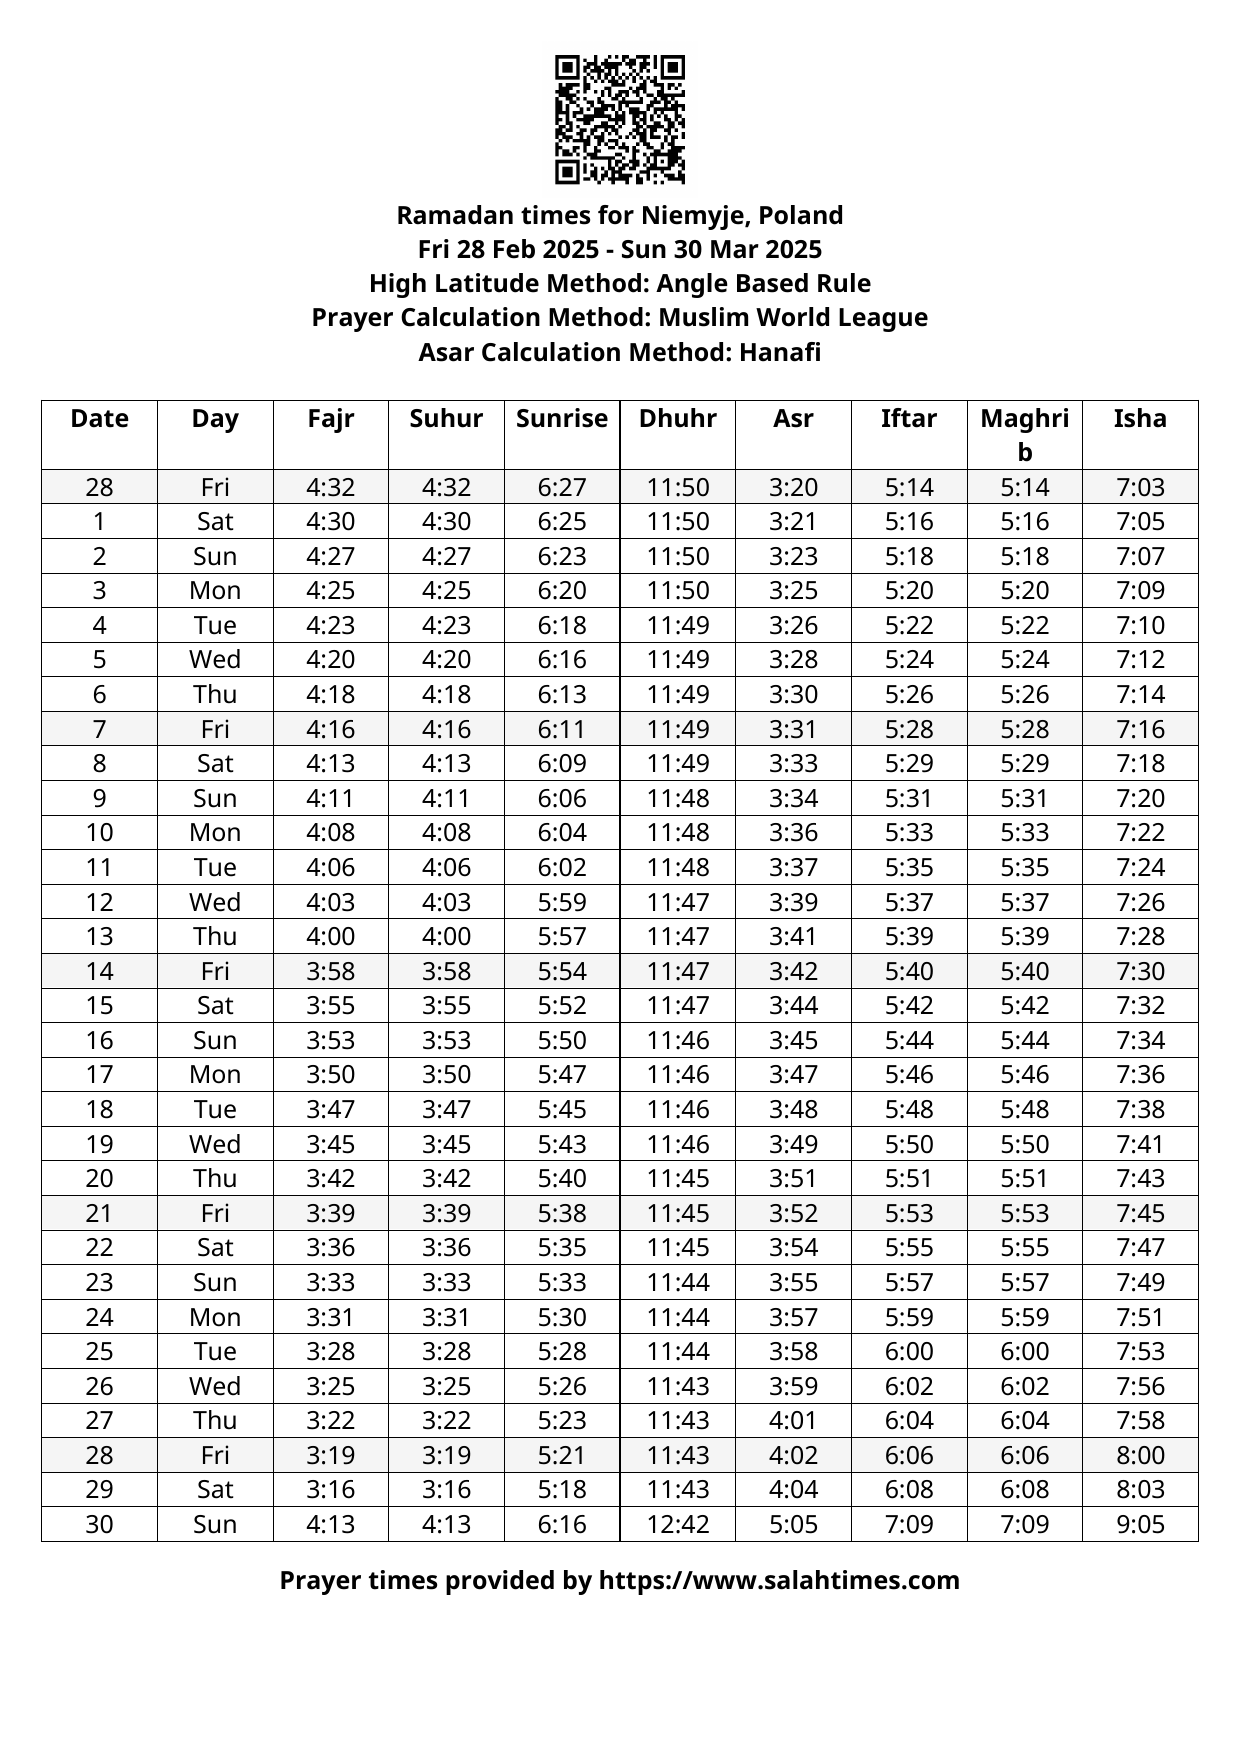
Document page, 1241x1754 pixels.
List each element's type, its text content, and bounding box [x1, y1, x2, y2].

table_cell 6:11 [505, 712, 619, 745]
table_cell 3:55 [389, 989, 504, 1022]
table_cell 4:08 [389, 816, 504, 849]
table_cell 5:26 [852, 677, 967, 711]
table_cell 7:45 [1083, 1196, 1198, 1229]
table_cell 3:28 [736, 643, 851, 676]
table_cell 5:59 [968, 1300, 1082, 1333]
table_cell 3:51 [736, 1161, 851, 1195]
table_cell 1 [42, 504, 157, 538]
table_cell 4 [42, 608, 157, 642]
table_cell Sun [158, 781, 273, 814]
table_cell 4:01 [736, 1404, 851, 1437]
table_cell Sat [158, 989, 273, 1022]
table_cell 5:26 [505, 1369, 619, 1402]
table_header Sunrise [505, 401, 619, 469]
table_cell 5:35 [968, 850, 1082, 884]
table_cell 6:23 [505, 539, 619, 572]
table_cell 5:40 [505, 1161, 619, 1195]
table_cell 7:43 [1083, 1161, 1198, 1195]
table_cell 16 [42, 1023, 157, 1057]
table_cell 4:30 [274, 504, 388, 538]
table_cell Tue [158, 1334, 273, 1368]
table_cell 7:53 [1083, 1334, 1198, 1368]
table_cell 7:32 [1083, 989, 1198, 1022]
table_cell 4:02 [736, 1438, 851, 1472]
table_cell 29 [42, 1473, 157, 1506]
table_cell 5:18 [505, 1473, 619, 1506]
table_cell 5:59 [505, 885, 619, 918]
table_cell 8:03 [1083, 1473, 1198, 1506]
table_cell 4:25 [274, 574, 388, 607]
table_cell 6:00 [852, 1334, 967, 1368]
table_cell 7:12 [1083, 643, 1198, 676]
table_cell 7:18 [1083, 746, 1198, 780]
table_cell Wed [158, 885, 273, 918]
table_cell 5:18 [852, 539, 967, 572]
table_cell 3:53 [274, 1023, 388, 1057]
table_cell 3:30 [736, 677, 851, 711]
table_cell 11:50 [621, 574, 735, 607]
table_cell 3:33 [274, 1265, 388, 1299]
table_cell 17 [42, 1058, 157, 1091]
table_cell 26 [42, 1369, 157, 1402]
table_cell 11:43 [621, 1404, 735, 1437]
table_cell Wed [158, 1369, 273, 1402]
table_cell 3:39 [274, 1196, 388, 1229]
table_cell 3:58 [736, 1334, 851, 1368]
table_cell 11:49 [621, 643, 735, 676]
table_cell Mon [158, 574, 273, 607]
table_cell 4:00 [389, 919, 504, 953]
table_cell 5:31 [968, 781, 1082, 814]
table_cell 3:47 [389, 1092, 504, 1126]
table_cell 7:30 [1083, 954, 1198, 987]
table_cell 4:20 [389, 643, 504, 676]
table_cell 6:08 [968, 1473, 1082, 1506]
table_cell 5:55 [852, 1231, 967, 1264]
table_cell 5:05 [736, 1507, 851, 1541]
table_cell 11:50 [621, 470, 735, 503]
table_cell 3:22 [389, 1404, 504, 1437]
table_cell 3:49 [736, 1127, 851, 1160]
table_cell 11:49 [621, 712, 735, 745]
table_cell 7:09 [968, 1507, 1082, 1541]
table_cell 3:50 [389, 1058, 504, 1091]
table_cell 3:54 [736, 1231, 851, 1264]
table_cell 5:42 [968, 989, 1082, 1022]
table_header Fajr [274, 401, 388, 469]
table_cell 6:13 [505, 677, 619, 711]
table_cell 7:16 [1083, 712, 1198, 745]
table_cell 6:06 [968, 1438, 1082, 1472]
table_cell 3:53 [389, 1023, 504, 1057]
table_cell 28 [42, 470, 157, 503]
table_cell 11:46 [621, 1127, 735, 1160]
table_cell Thu [158, 919, 273, 953]
table_cell 4:13 [274, 746, 388, 780]
table_cell 5:35 [505, 1231, 619, 1264]
table_cell 5:33 [852, 816, 967, 849]
table_cell 27 [42, 1404, 157, 1437]
table_cell 11:50 [621, 504, 735, 538]
table_cell 6:00 [968, 1334, 1082, 1368]
table_cell 11:43 [621, 1438, 735, 1472]
table_cell 11:49 [621, 677, 735, 711]
table_cell 3:16 [389, 1473, 504, 1506]
table_cell 7:38 [1083, 1092, 1198, 1126]
table_cell 11:48 [621, 816, 735, 849]
table_cell Sat [158, 746, 273, 780]
table_cell 30 [42, 1507, 157, 1541]
table_cell 6:20 [505, 574, 619, 607]
table_cell 7:41 [1083, 1127, 1198, 1160]
table_cell Wed [158, 643, 273, 676]
table_cell 7:14 [1083, 677, 1198, 711]
table_cell 4:32 [389, 470, 504, 503]
table_cell Sat [158, 1473, 273, 1506]
table_cell 3:36 [274, 1231, 388, 1264]
table_cell 7:34 [1083, 1023, 1198, 1057]
table_cell 5:51 [852, 1161, 967, 1195]
table_cell 3:41 [736, 919, 851, 953]
table_cell 11:47 [621, 954, 735, 987]
table_cell 25 [42, 1334, 157, 1368]
table_cell 5:57 [852, 1265, 967, 1299]
table_cell Mon [158, 1058, 273, 1091]
table_cell 11:46 [621, 1092, 735, 1126]
table_cell 4:03 [274, 885, 388, 918]
table_cell 11:46 [621, 1023, 735, 1057]
table_cell 5:47 [505, 1058, 619, 1091]
table_cell 4:30 [389, 504, 504, 538]
table_cell 4:27 [274, 539, 388, 572]
table_cell 7:09 [852, 1507, 967, 1541]
table_cell 5:44 [852, 1023, 967, 1057]
table_cell 5:44 [968, 1023, 1082, 1057]
table_cell 3 [42, 574, 157, 607]
table_cell 3:28 [389, 1334, 504, 1368]
table_cell 3:37 [736, 850, 851, 884]
table_cell 5:31 [852, 781, 967, 814]
table_header Suhur [389, 401, 504, 469]
table_cell 6:09 [505, 746, 619, 780]
table_cell 5:55 [968, 1231, 1082, 1264]
table_cell 4:08 [274, 816, 388, 849]
table_cell Tue [158, 850, 273, 884]
table_cell 5:29 [968, 746, 1082, 780]
table_cell 5:50 [505, 1023, 619, 1057]
table_cell 5:30 [505, 1300, 619, 1333]
table_cell 4:13 [389, 746, 504, 780]
table_cell 5:57 [505, 919, 619, 953]
table_cell 5:45 [505, 1092, 619, 1126]
table_cell 5:28 [852, 712, 967, 745]
table_cell 3:47 [736, 1058, 851, 1091]
table_cell Mon [158, 1300, 273, 1333]
table_cell 7:56 [1083, 1369, 1198, 1402]
table_cell 7:05 [1083, 504, 1198, 538]
table_cell 5:28 [505, 1334, 619, 1368]
table_cell 7 [42, 712, 157, 745]
table_cell 3:25 [736, 574, 851, 607]
table_cell 3:21 [736, 504, 851, 538]
picture [542, 41, 699, 198]
table_cell 6:08 [852, 1473, 967, 1506]
table_cell 5:16 [852, 504, 967, 538]
table_cell 3:45 [389, 1127, 504, 1160]
table_cell 3:25 [274, 1369, 388, 1402]
table_cell 11 [42, 850, 157, 884]
table_cell 3:58 [389, 954, 504, 987]
table_cell 6:02 [968, 1369, 1082, 1402]
table_cell 6:25 [505, 504, 619, 538]
table_cell 2 [42, 539, 157, 572]
table_cell 5:39 [968, 919, 1082, 953]
table_cell 5:22 [968, 608, 1082, 642]
table_cell Thu [158, 677, 273, 711]
table_cell 4:06 [389, 850, 504, 884]
table_cell 6:18 [505, 608, 619, 642]
table_cell 3:39 [389, 1196, 504, 1229]
table_cell 3:50 [274, 1058, 388, 1091]
table_cell Fri [158, 1438, 273, 1472]
table_cell 5:21 [505, 1438, 619, 1472]
table_cell 4:04 [736, 1473, 851, 1506]
table_cell 3:19 [389, 1438, 504, 1472]
table_cell 7:22 [1083, 816, 1198, 849]
table_cell 3:57 [736, 1300, 851, 1333]
table_cell 12 [42, 885, 157, 918]
table_cell 5:42 [852, 989, 967, 1022]
table_cell 7:28 [1083, 919, 1198, 953]
table_cell 3:44 [736, 989, 851, 1022]
table_cell 4:16 [274, 712, 388, 745]
table_cell 4:27 [389, 539, 504, 572]
table_cell 6:02 [852, 1369, 967, 1402]
table_cell 7:26 [1083, 885, 1198, 918]
table_cell 6:16 [505, 1507, 619, 1541]
table_cell 7:10 [1083, 608, 1198, 642]
table_cell 6:27 [505, 470, 619, 503]
table_cell 11:48 [621, 850, 735, 884]
table_cell 5:14 [852, 470, 967, 503]
text Prayer times provided by https://www.salahtimes.com [42, 1563, 1198, 1597]
table_cell 5:37 [852, 885, 967, 918]
table_cell 14 [42, 954, 157, 987]
table_cell 4:11 [389, 781, 504, 814]
table_cell 9:05 [1083, 1507, 1198, 1541]
table_cell 5:53 [968, 1196, 1082, 1229]
table_cell 8:00 [1083, 1438, 1198, 1472]
table_cell Thu [158, 1404, 273, 1437]
table_cell 15 [42, 989, 157, 1022]
table_cell 11:48 [621, 781, 735, 814]
table_cell 11:43 [621, 1473, 735, 1506]
table_cell 6 [42, 677, 157, 711]
table_cell 4:00 [274, 919, 388, 953]
table_cell 21 [42, 1196, 157, 1229]
table_cell 4:11 [274, 781, 388, 814]
table_cell 5:26 [968, 677, 1082, 711]
table_cell 3:45 [274, 1127, 388, 1160]
table_cell 7:24 [1083, 850, 1198, 884]
table_cell 8 [42, 746, 157, 780]
table_cell 11:44 [621, 1265, 735, 1299]
table_header Maghrib [968, 401, 1082, 469]
table_cell 11:45 [621, 1161, 735, 1195]
table_cell 3:31 [274, 1300, 388, 1333]
table_cell 5:24 [852, 643, 967, 676]
table_cell Thu [158, 1161, 273, 1195]
table_cell 5:14 [968, 470, 1082, 503]
table_cell 5:29 [852, 746, 967, 780]
table_cell 3:25 [389, 1369, 504, 1402]
table_cell 5:43 [505, 1127, 619, 1160]
table_cell 3:36 [736, 816, 851, 849]
table_cell 7:49 [1083, 1265, 1198, 1299]
table_cell 4:16 [389, 712, 504, 745]
table_cell Fri [158, 470, 273, 503]
table_cell 7:20 [1083, 781, 1198, 814]
table_cell 4:25 [389, 574, 504, 607]
table_cell Sat [158, 504, 273, 538]
table_cell 3:45 [736, 1023, 851, 1057]
table_cell 3:42 [274, 1161, 388, 1195]
table_cell Sun [158, 539, 273, 572]
table_cell 3:33 [736, 746, 851, 780]
table_cell 3:42 [736, 954, 851, 987]
table_cell 7:51 [1083, 1300, 1198, 1333]
table_cell 5:38 [505, 1196, 619, 1229]
table_cell 5 [42, 643, 157, 676]
text Asar Calculation Method: Hanafi [42, 334, 1198, 368]
text Ramadan times for Niemyje, Poland [42, 198, 1198, 232]
table_header Dhuhr [621, 401, 735, 469]
table_cell 5:51 [968, 1161, 1082, 1195]
text High Latitude Method: Angle Based Rule [42, 266, 1198, 300]
table_cell 6:06 [505, 781, 619, 814]
table_cell 12:42 [621, 1507, 735, 1541]
table_cell Fri [158, 712, 273, 745]
table_cell 5:54 [505, 954, 619, 987]
table_cell 11:47 [621, 885, 735, 918]
table_cell 11:45 [621, 1196, 735, 1229]
table_cell 23 [42, 1265, 157, 1299]
table_cell 3:47 [274, 1092, 388, 1126]
table_cell 3:55 [736, 1265, 851, 1299]
table_cell 4:23 [274, 608, 388, 642]
table_cell 5:48 [968, 1092, 1082, 1126]
table_cell 6:02 [505, 850, 619, 884]
table_header Iftar [852, 401, 967, 469]
table_cell Wed [158, 1127, 273, 1160]
table_cell 11:49 [621, 746, 735, 780]
table_cell 5:40 [968, 954, 1082, 987]
table_cell 3:39 [736, 885, 851, 918]
table_cell 4:18 [274, 677, 388, 711]
table_cell 5:48 [852, 1092, 967, 1126]
table_cell 7:03 [1083, 470, 1198, 503]
text Fri 28 Feb 2025 - Sun 30 Mar 2025 [42, 232, 1198, 266]
table_cell 4:03 [389, 885, 504, 918]
table_cell 5:35 [852, 850, 967, 884]
table_cell 13 [42, 919, 157, 953]
table_cell 24 [42, 1300, 157, 1333]
table_cell 3:31 [389, 1300, 504, 1333]
table_cell 3:22 [274, 1404, 388, 1437]
table_cell 7:07 [1083, 539, 1198, 572]
table_cell Sat [158, 1231, 273, 1264]
table_cell 5:57 [968, 1265, 1082, 1299]
table_cell 11:49 [621, 608, 735, 642]
table_cell Sun [158, 1023, 273, 1057]
table_cell 5:16 [968, 504, 1082, 538]
table_cell Sun [158, 1507, 273, 1541]
table_cell 7:09 [1083, 574, 1198, 607]
table_cell 5:39 [852, 919, 967, 953]
table_cell 5:18 [968, 539, 1082, 572]
table_cell 4:23 [389, 608, 504, 642]
table_cell 11:47 [621, 919, 735, 953]
table_cell 20 [42, 1161, 157, 1195]
table_cell 5:33 [505, 1265, 619, 1299]
table_cell 6:16 [505, 643, 619, 676]
table_cell 5:50 [852, 1127, 967, 1160]
table_cell 3:19 [274, 1438, 388, 1472]
table_cell 5:46 [852, 1058, 967, 1091]
table_cell 11:44 [621, 1300, 735, 1333]
table_cell 4:13 [389, 1507, 504, 1541]
table_cell 5:37 [968, 885, 1082, 918]
table_cell 5:46 [968, 1058, 1082, 1091]
table_cell 28 [42, 1438, 157, 1472]
table_header Asr [736, 401, 851, 469]
table_cell 10 [42, 816, 157, 849]
table_cell 4:06 [274, 850, 388, 884]
table_cell Tue [158, 1092, 273, 1126]
table_cell 3:16 [274, 1473, 388, 1506]
table_cell 3:58 [274, 954, 388, 987]
table_cell 3:33 [389, 1265, 504, 1299]
table_cell 3:52 [736, 1196, 851, 1229]
table_cell 11:44 [621, 1334, 735, 1368]
table_cell 5:33 [968, 816, 1082, 849]
table_cell 6:04 [852, 1404, 967, 1437]
table_cell 18 [42, 1092, 157, 1126]
table_cell 6:04 [968, 1404, 1082, 1437]
table_header Date [42, 401, 157, 469]
table_cell 5:28 [968, 712, 1082, 745]
table_cell Tue [158, 608, 273, 642]
table_cell 5:20 [968, 574, 1082, 607]
table_cell 5:20 [852, 574, 967, 607]
table_header Isha [1083, 401, 1198, 469]
table_cell Fri [158, 954, 273, 987]
table_cell 3:42 [389, 1161, 504, 1195]
table_cell 5:40 [852, 954, 967, 987]
table_cell 4:20 [274, 643, 388, 676]
table_cell 7:58 [1083, 1404, 1198, 1437]
text Prayer Calculation Method: Muslim World League [42, 300, 1198, 334]
table_header Day [158, 401, 273, 469]
table_cell 5:22 [852, 608, 967, 642]
table_cell 6:04 [505, 816, 619, 849]
table_cell 3:34 [736, 781, 851, 814]
table_cell 11:46 [621, 1058, 735, 1091]
table_cell 3:23 [736, 539, 851, 572]
table_cell 5:24 [968, 643, 1082, 676]
table_cell 5:52 [505, 989, 619, 1022]
table_cell 5:59 [852, 1300, 967, 1333]
table_cell 5:23 [505, 1404, 619, 1437]
table_cell 4:13 [274, 1507, 388, 1541]
table_cell 3:26 [736, 608, 851, 642]
table_cell 11:45 [621, 1231, 735, 1264]
table_cell 7:47 [1083, 1231, 1198, 1264]
table_cell Fri [158, 1196, 273, 1229]
table_cell 5:50 [968, 1127, 1082, 1160]
table_cell 4:32 [274, 470, 388, 503]
table_cell 19 [42, 1127, 157, 1160]
table_cell Sun [158, 1265, 273, 1299]
table_cell 22 [42, 1231, 157, 1264]
table_cell 7:36 [1083, 1058, 1198, 1091]
table_cell 11:43 [621, 1369, 735, 1402]
table_cell 5:53 [852, 1196, 967, 1229]
table_cell 3:31 [736, 712, 851, 745]
table_cell 6:06 [852, 1438, 967, 1472]
table_cell 3:20 [736, 470, 851, 503]
table_cell 11:50 [621, 539, 735, 572]
table_cell 3:59 [736, 1369, 851, 1402]
table_cell 3:48 [736, 1092, 851, 1126]
table_cell 4:18 [389, 677, 504, 711]
table_cell Mon [158, 816, 273, 849]
table_cell 3:36 [389, 1231, 504, 1264]
table_cell 11:47 [621, 989, 735, 1022]
table_cell 3:28 [274, 1334, 388, 1368]
table_cell 3:55 [274, 989, 388, 1022]
table_cell 9 [42, 781, 157, 814]
